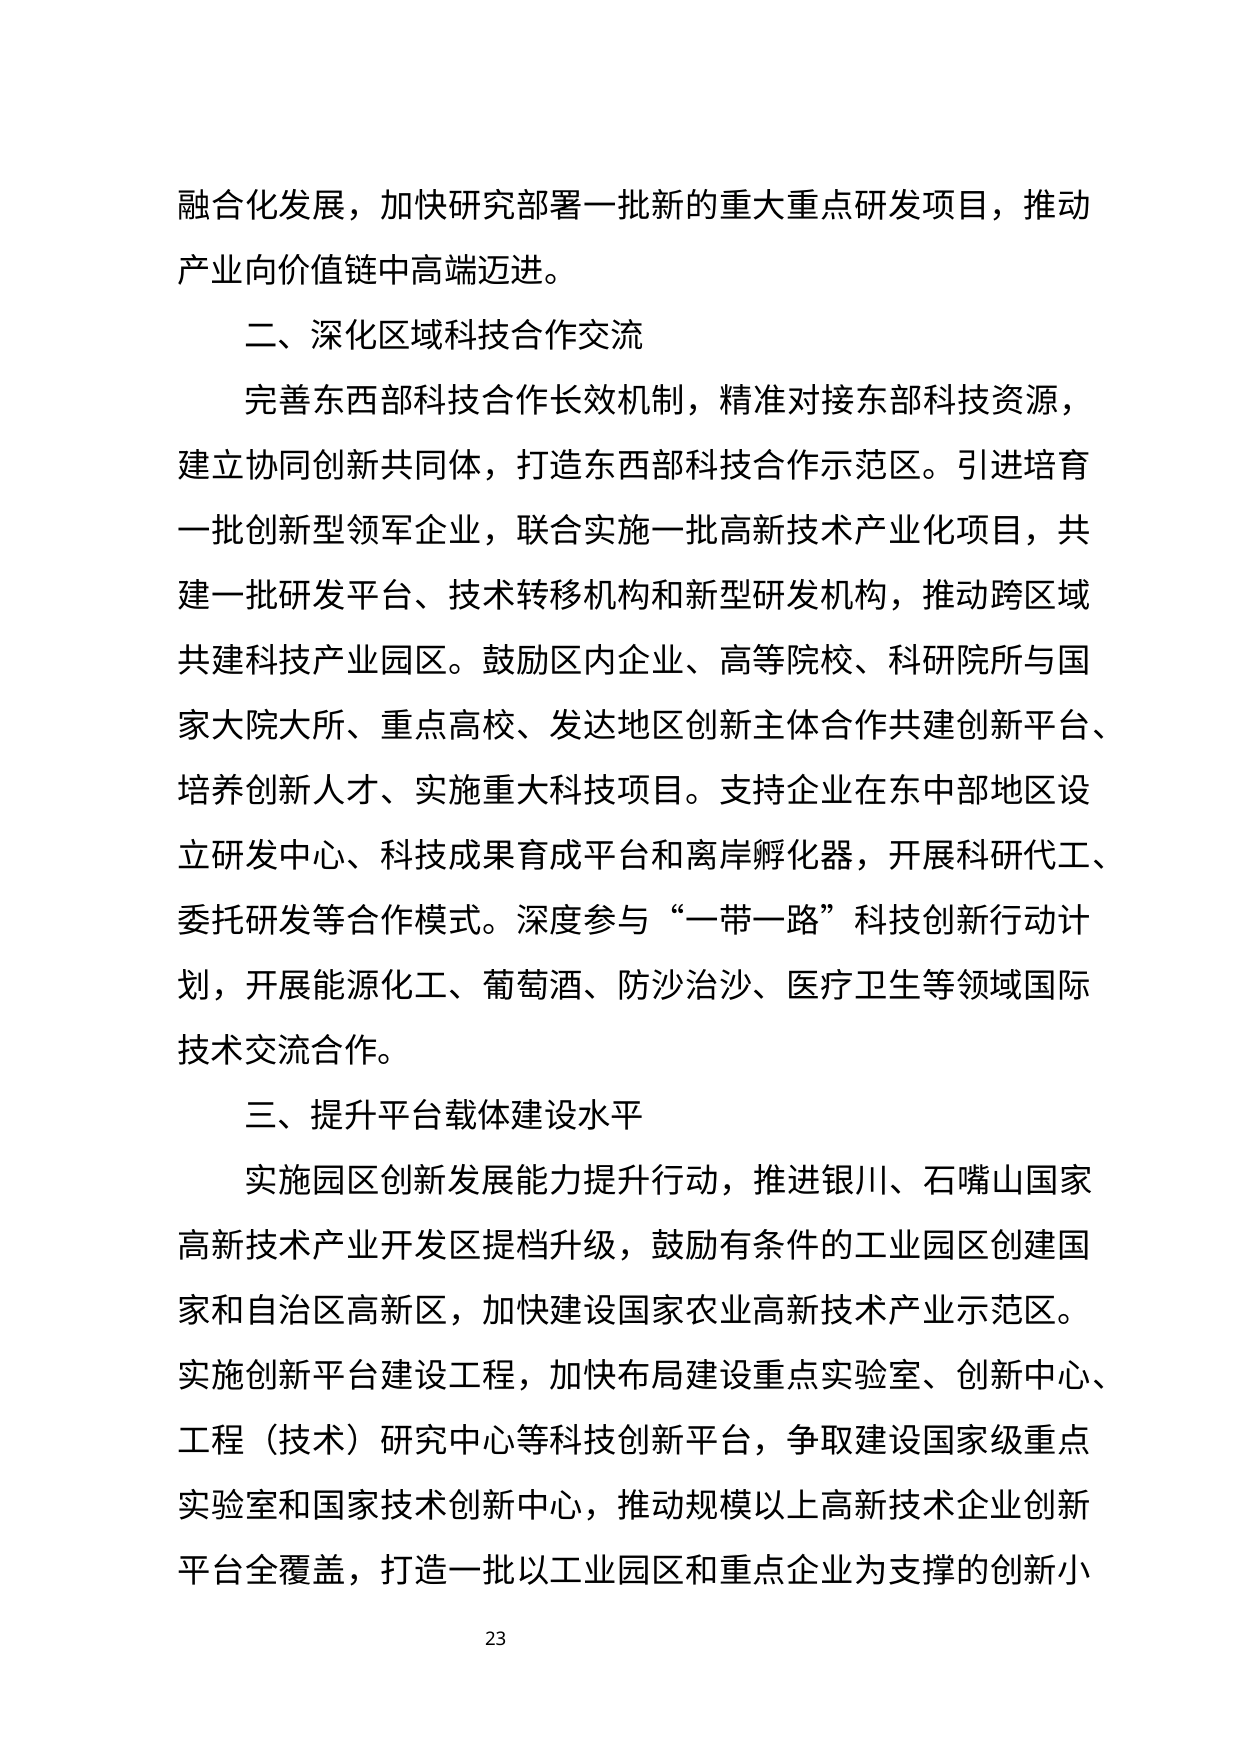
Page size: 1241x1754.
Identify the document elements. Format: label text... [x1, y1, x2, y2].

text 完善东西部科技合作长效机制，精准对接东部科技资源，建立协同创新共同体，打造东西部科技合作示范区。引进培育一批创新型领军企业，联合实施一批高新技术产业化项目，共建一批研发平台、技术转移机构和新型研发机构，推动跨区域共建科技产业园区。鼓励区内企业、高等院校、科研院所与国家大院大所、重点高校、发达地区创新主体合作共建创新平台、培养创新人才、实施重大科技项目。支持企业在东中部地区设立研发中心、科技成果育成平台和离岸孵化器，开展科研代工、委托研发等合作模式。深度参与“一带一路”科技创新行动计划，开展能源化工、葡萄酒、防沙治沙、医疗卫生等领域国际技术交流合作。 [177, 366, 1093, 1081]
subtitle 二、深化区域科技合作交流 [177, 301, 1093, 366]
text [177, 1146, 1093, 1601]
subtitle 三、提升平台载体建设水平 [177, 1081, 1093, 1146]
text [177, 171, 1093, 301]
